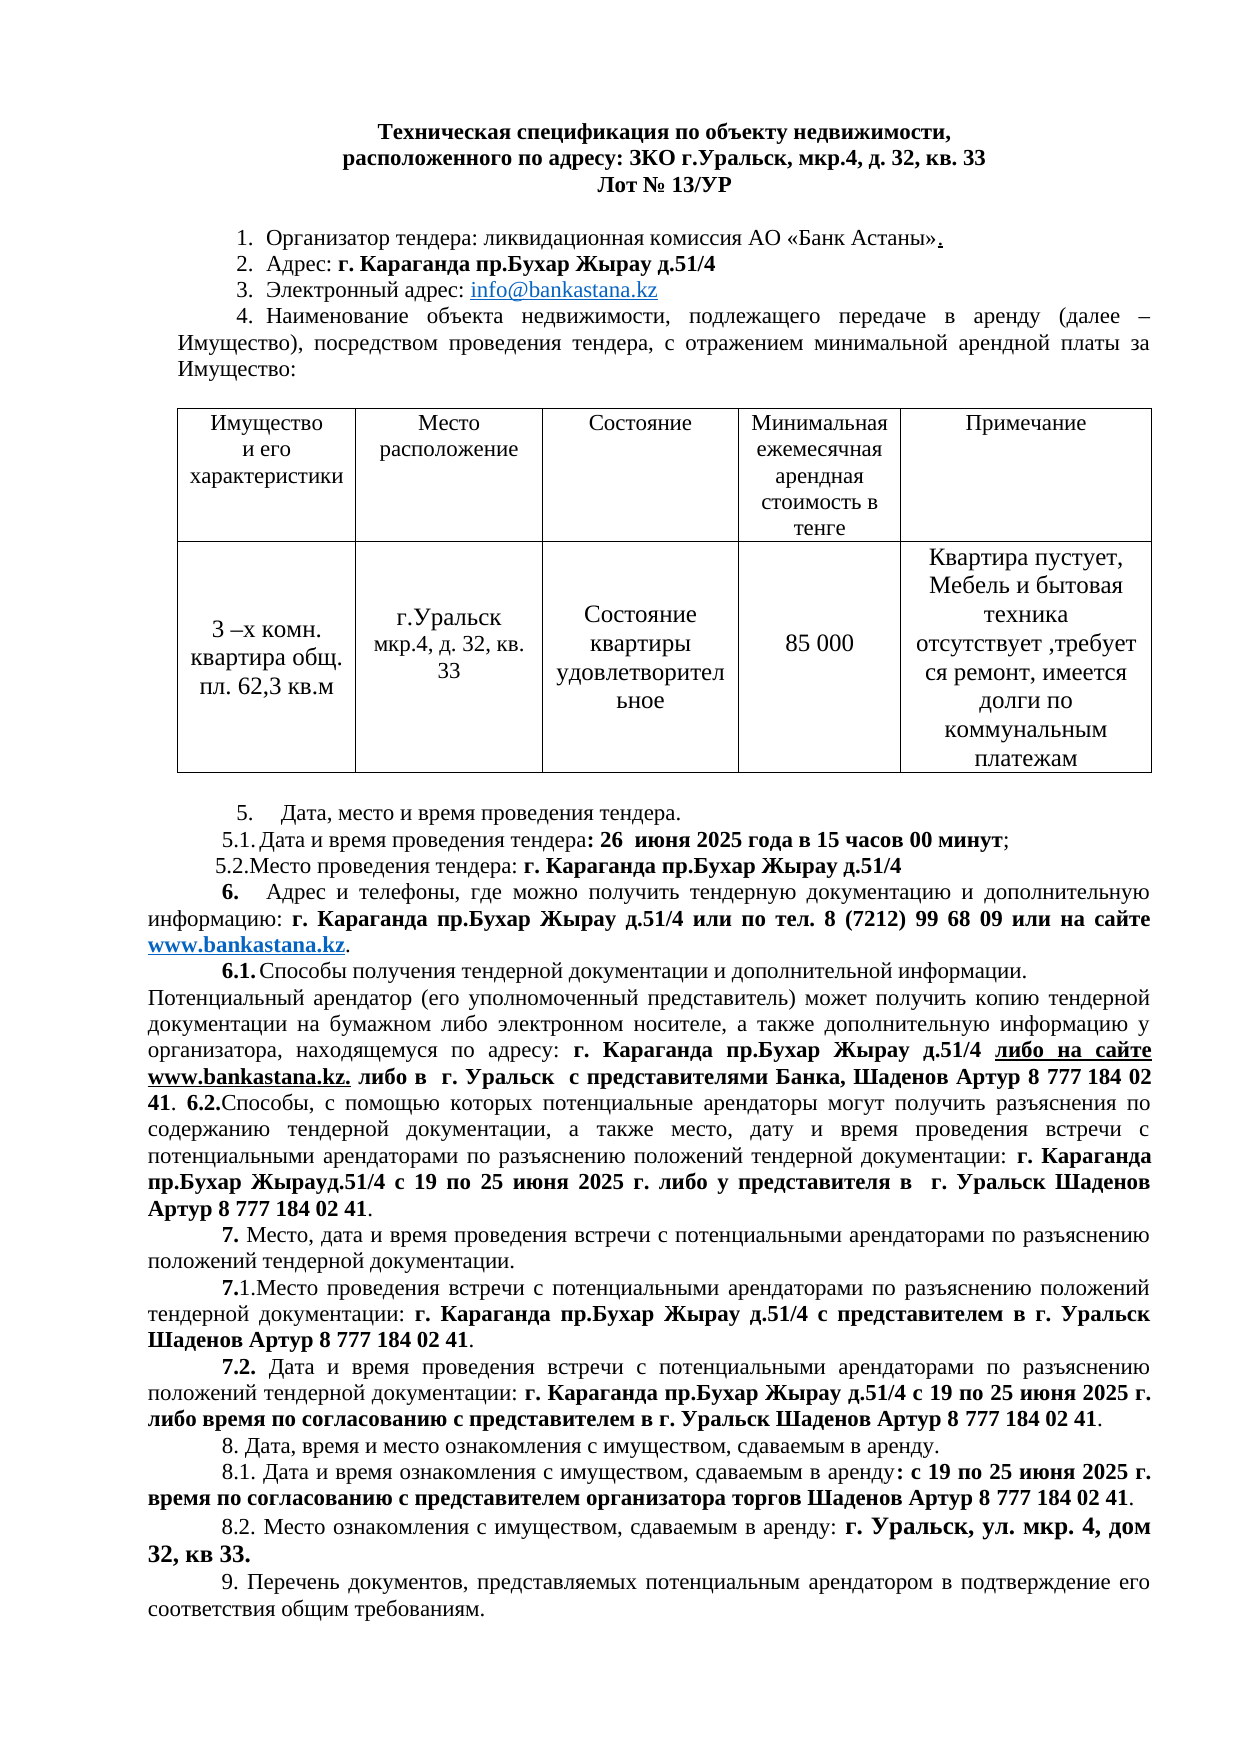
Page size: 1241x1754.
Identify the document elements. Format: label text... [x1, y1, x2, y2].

text 7.1.Место проведения встречи с потенциальными арендаторами по разъяснению положений тендерной документации: г. Караганда пр.Бухар Жырау д.51/4 с представителем в г. Уральск Шаденов Артур 8 777 184 02 41. [148, 1274, 1152, 1353]
table_header Место расположение [356, 409, 542, 541]
text Потенциальный арендатор (его уполномоченный представитель) может получить копию тендерной документации на бумажном либо электронном носителе, а также дополнительную информацию у организатора, находящемуся по адресу: г. Караганда пр.Бухар Жырау д.51/4 либо на сайте www.bankastana.kz. либо в г. Уральск с представителями Банка, Шаденов Артур 8 777 184 02 41. 6.2.Способы, с помощью которых потенциальные арендаторы могут получить разъяснения по содержанию тендерной документации, а также место, дату и время проведения встречи с потенциальными арендаторами по разъяснению положений тендерной документации: г. Караганда пр.Бухар Жырауд.51/4 с 19 по 25 июня 2025 г. либо у представителя в г. Уральск Шаденов Артур 8 777 184 02 41. [148, 984, 1152, 1221]
text 7.2. Дата и время проведения встречи с потенциальными арендаторами по разъяснению положений тендерной документации: г. Караганда пр.Бухар Жырау д.51/4 с 19 по 25 июня 2025 г. либо время по согласованию с представителем в г. Уральск Шаденов Артур 8 777 184 02 41. [148, 1353, 1152, 1432]
text 8. Дата, время и место ознакомления с имуществом, сдаваемым в аренду. [148, 1432, 1152, 1458]
list Наименование объекта недвижимости, подлежащего передаче в аренду (далее – Имущество), посредством проведения тендера, с отражением минимальной арендной платы за Имущество: [177, 303, 1152, 382]
list Электронный адрес: info@bankastana.kz [177, 276, 1152, 303]
list Организатор тендера: ликвидационная комиссия АО «Банк Астаны». [177, 223, 1152, 250]
text 8.1. Дата и время ознакомления с имуществом, сдаваемым в аренду: с 19 по 25 июня 2025 г. время по согласованию с представителем организатора торгов Шаденов Артур 8 777 184 02 41. [148, 1458, 1152, 1511]
table_cell Квартира пустует, Мебель и бытовая техника отсутствует ,требуется ремонт, имеется долги по коммунальным платежам [901, 542, 1151, 772]
text 8.2. Место ознакомления с имуществом, сдаваемым в аренду: г. Уральск, ул. мкр. 4, дом 32, кв 33. [148, 1511, 1152, 1568]
table_header Примечание [901, 409, 1151, 541]
table_cell Состояние квартиры удовлетворительное [543, 542, 738, 772]
list Адрес: г. Караганда пр.Бухар Жырау д.51/4 [177, 250, 1152, 276]
list Способы получения тендерной документации и дополнительной информации. [222, 957, 1152, 984]
table_header Имущество и его характеристики [178, 409, 355, 541]
table_header Состояние [543, 409, 738, 541]
text 5.2.Место проведения тендера: г. Караганда пр.Бухар Жырау д.51/4 [215, 852, 1152, 878]
table_cell г.Уральск мкр.4, д. 32, кв. 33 [356, 542, 542, 772]
text 7. Место, дата и время проведения встречи с потенциальными арендаторами по разъяснению положений тендерной документации. [148, 1221, 1152, 1274]
list Дата и время проведения тендера: 26 июня 2025 года в 15 часов 00 минут; [222, 826, 1152, 852]
table_header Минимальная ежемесячная арендная стоимость в тенге [739, 409, 900, 541]
table_cell 85 000 [739, 542, 900, 772]
text 9. Перечень документов, представляемых потенциальным арендатором в подтверждение его соответствия общим требованиям. [148, 1568, 1152, 1621]
text Техническая спецификация по объекту недвижимости, [177, 118, 1152, 144]
table_cell 3 –х комн. квартира общ. пл. 62,3 кв.м [178, 542, 355, 772]
text Лот № 13/УР [177, 171, 1152, 197]
text расположенного по адресу: ЗКО г.Уральск, мкр.4, д. 32, кв. 33 [177, 144, 1152, 171]
list Адрес и телефоны, где можно получить тендерную документацию и дополнительную информацию: г. Караганда пр.Бухар Жырау д.51/4 или по тел. 8 (7212) 99 68 09 или на сайте www.bankastana.kz. [148, 878, 1152, 957]
list Дата, место и время проведения тендера. [177, 799, 1152, 826]
